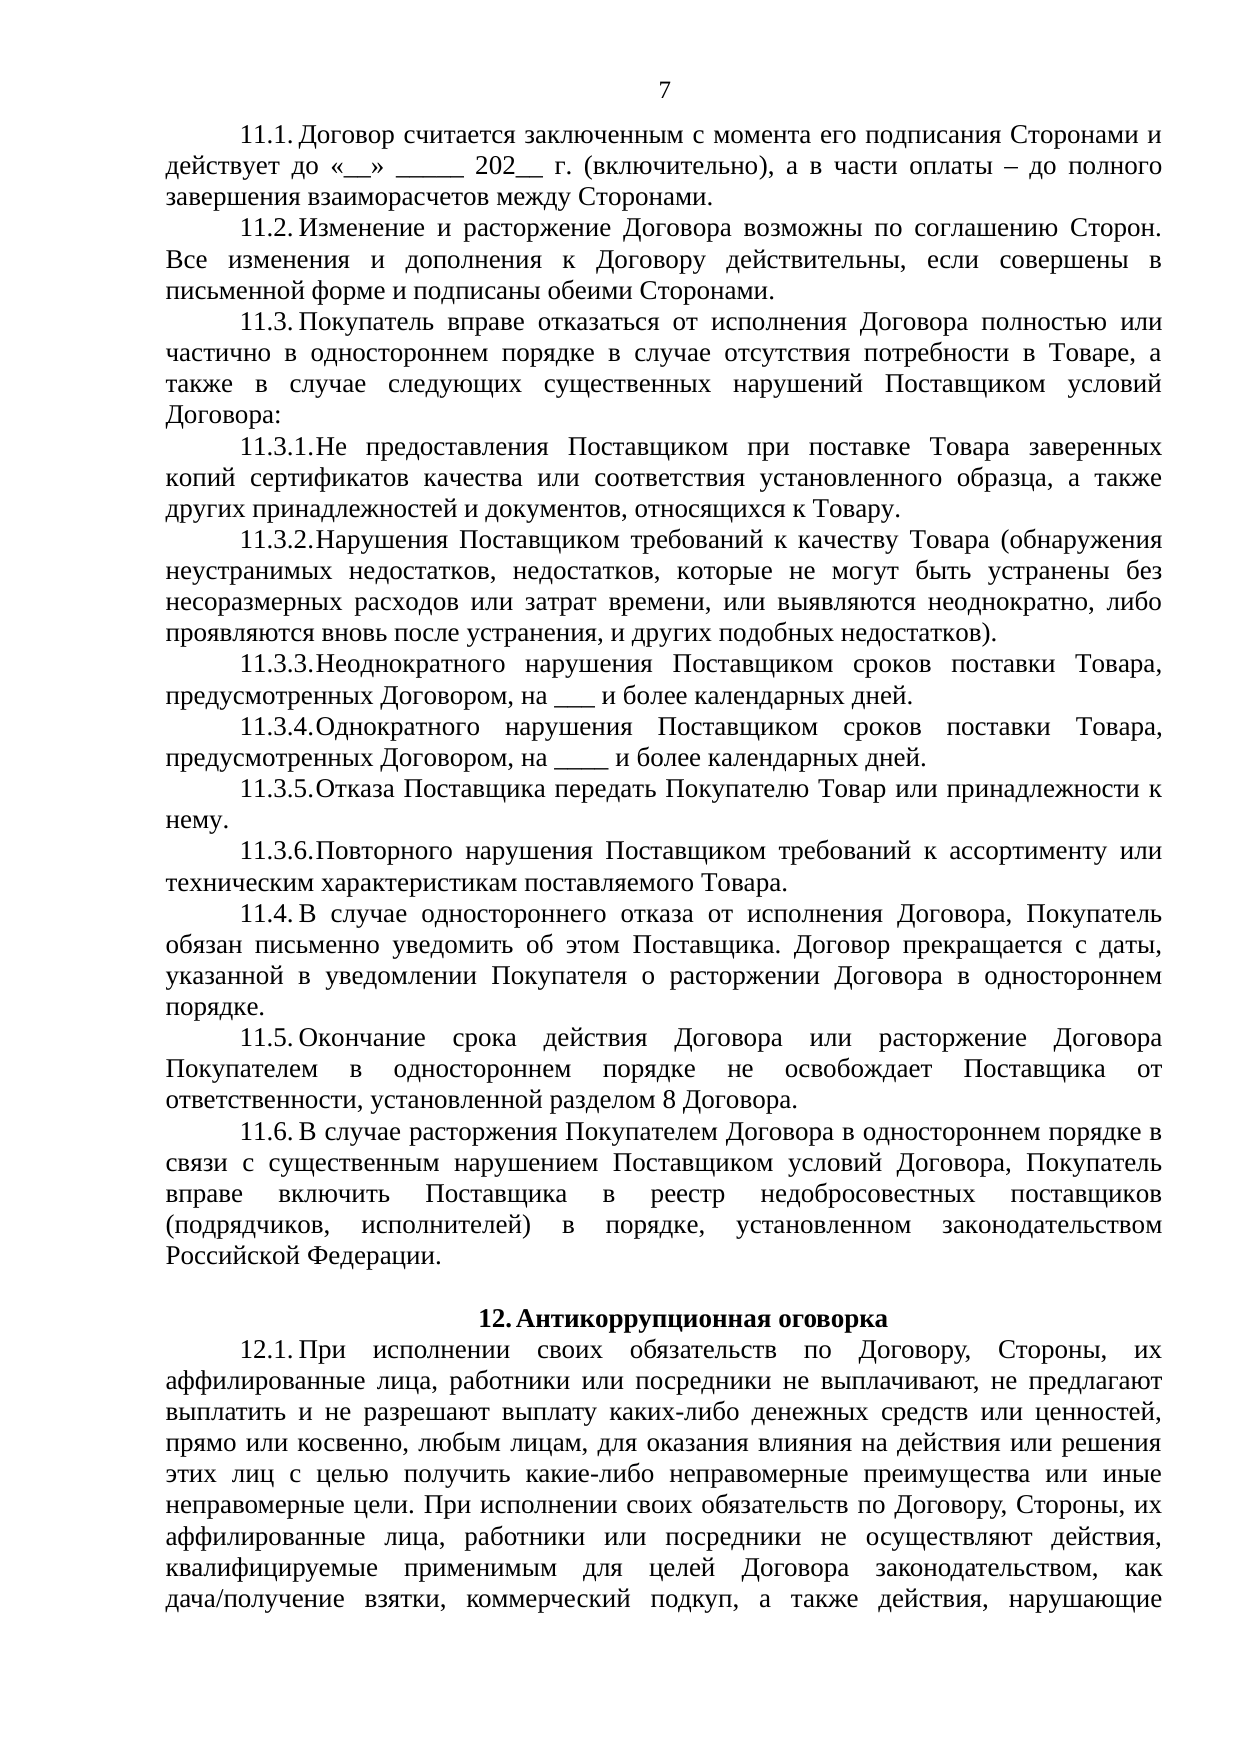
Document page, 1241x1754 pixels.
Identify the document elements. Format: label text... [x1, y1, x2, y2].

list Не предоставления Поставщиком при поставке Товара заверенных копий сертификатов качества или соответствия установленного образца, а также других принадлежностей и документов, относящихся к Товару. [165, 429, 1163, 523]
list Однократного нарушения Поставщиком сроков поставки Товара, предусмотренных Договором, на ____ и более календарных дней. [165, 710, 1163, 772]
list В случае расторжения Покупателем Договора в одностороннем порядке в связи с существенным нарушением Поставщиком условий Договора, Покупатель вправе включить Поставщика в реестр недобросовестных поставщиков (подрядчиков, исполнителей) в порядке, установленном законодательством Российской Федерации. [165, 1115, 1163, 1271]
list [165, 1333, 1163, 1613]
list Покупатель вправе отказаться от исполнения Договора полностью или частично в одностороннем порядке в случае отсутствия потребности в Товаре, а также в случае следующих существенных нарушений Поставщиком условий Договора: [165, 305, 1163, 429]
list Отказа Поставщика передать Покупателю Товар или принадлежности к нему. [165, 772, 1163, 834]
list Нарушения Поставщиком требований к качеству Товара (обнаружения неустранимых недостатков, недостатков, которые не могут быть устранены без несоразмерных расходов или затрат времени, или выявляются неоднократно, либо проявляются вновь после устранения, и других подобных недостатков). [165, 523, 1163, 648]
list Повторного нарушения Поставщиком требований к ассортименту или техническим характеристикам поставляемого Товара. [165, 834, 1163, 897]
list Неоднократного нарушения Поставщиком сроков поставки Товара, предусмотренных Договором, на ___ и более календарных дней. [165, 648, 1163, 710]
list Изменение и расторжение Договора возможны по соглашению Сторон. Все изменения и дополнения к Договору действительны, если совершены в письменной форме и подписаны обеими Сторонами. [165, 212, 1163, 305]
list Окончание срока действия Договора или расторжение Договора Покупателем в одностороннем порядке не освобождает Поставщика от ответственности, установленной разделом 8 Договора. [165, 1021, 1163, 1115]
list В случае одностороннего отказа от исполнения Договора, Покупатель обязан письменно уведомить об этом Поставщика. Договор прекращается с даты, указанной в уведомлении Покупателя о расторжении Договора в одностороннем порядке. [165, 897, 1163, 1021]
list Антикоррупционная оговорка [203, 1302, 1163, 1333]
list Договор считается заключенным с момента его подписания Сторонами и действует до «__» _____ 202__ г. (включительно), а в части оплаты – до полного завершения взаиморасчетов между Сторонами. [165, 118, 1163, 212]
